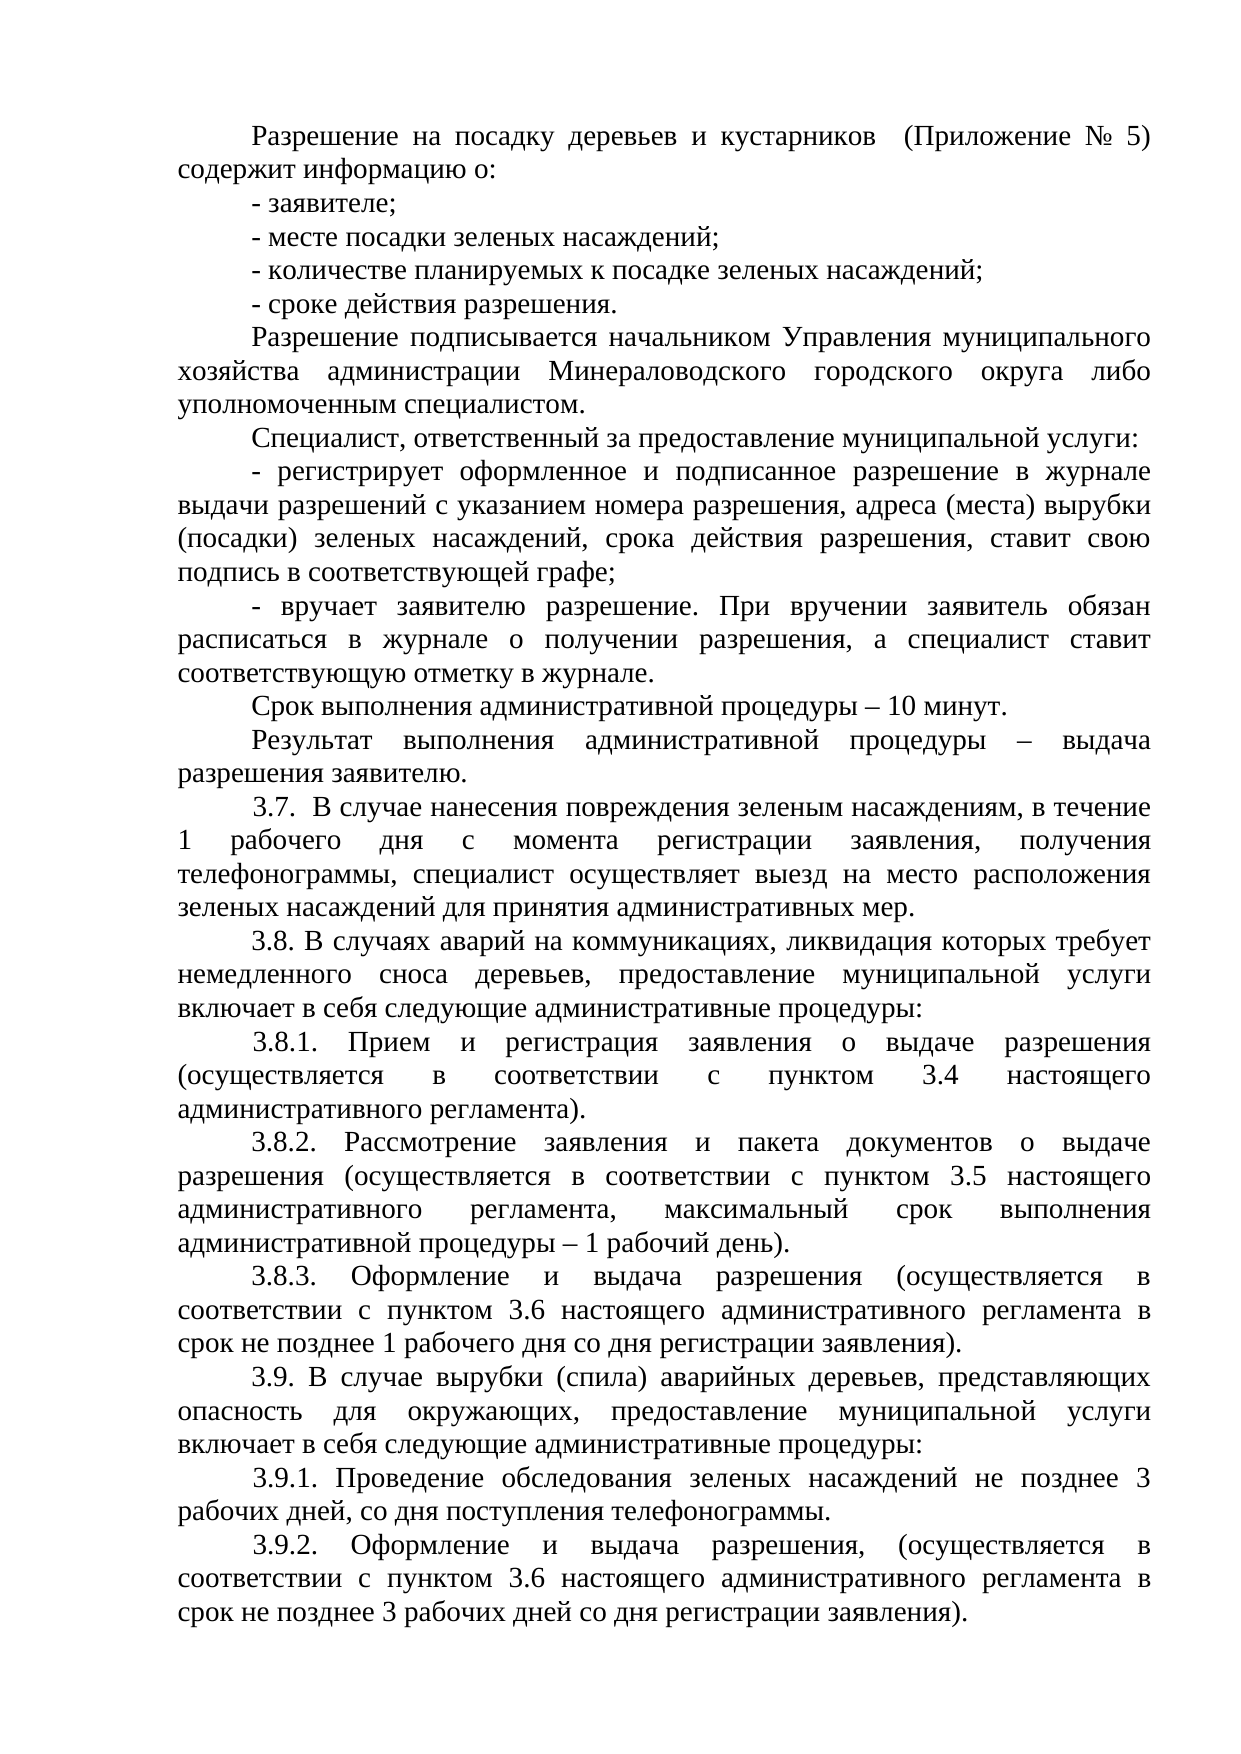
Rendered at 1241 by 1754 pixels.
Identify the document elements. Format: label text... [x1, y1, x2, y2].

text 3.8. В случаях аварий на коммуникациях, ликвидация которых требует немедленного сноса деревьев, предоставление муниципальной услуги включает в себя следующие административные процедуры: [177, 923, 1152, 1024]
text - сроке действия разрешения. [177, 286, 1152, 319]
text - регистрирует оформленное и подписанное разрешение в журнале выдачи разрешений с указанием номера разрешения, адреса (места) вырубки (посадки) зеленых насаждений, срока действия разрешения, ставит свою подпись в соответствующей графе; [177, 453, 1152, 588]
text Разрешение подписывается начальником Управления муниципального хозяйства администрации Минераловодского городского округа либо уполномоченным специалистом. [177, 319, 1152, 420]
text - месте посадки зеленых насаждений; [177, 219, 1152, 252]
text 3.8.1. Прием и регистрация заявления о выдаче разрешения (осуществляется в соответствии с пунктом 3.4 настоящего административного регламента). [177, 1024, 1152, 1124]
text 3.9.1. Проведение обследования зеленых насаждений не позднее 3 рабочих дней, со дня поступления телефонограммы. [177, 1460, 1152, 1527]
title 3.7. В случае нанесения повреждения зеленым насаждениям, в течение 1 рабочего дня с момента регистрации заявления, получения телефонограммы, специалист осуществляет выезд на место расположения зеленых насаждений для принятия административных мер. [177, 789, 1152, 923]
text Специалист, ответственный за предоставление муниципальной услуги: [177, 420, 1152, 453]
text - заявителе; [177, 185, 1152, 219]
text 3.9. В случае вырубки (спила) аварийных деревьев, представляющих опасность для окружающих, предоставление муниципальной услуги включает в себя следующие административные процедуры: [177, 1359, 1152, 1460]
text Срок выполнения административной процедуры – 10 минут. [177, 688, 1152, 722]
text - количестве планируемых к посадке зеленых насаждений; [177, 252, 1152, 286]
text 3.8.3. Оформление и выдача разрешения (осуществляется в соответствии с пунктом 3.6 настоящего административного регламента в срок не позднее 1 рабочего дня со дня регистрации заявления). [177, 1258, 1152, 1359]
text 3.9.2. Оформление и выдача разрешения, (осуществляется в соответствии с пунктом 3.6 настоящего административного регламента в срок не позднее 3 рабочих дней со дня регистрации заявления). [177, 1527, 1152, 1627]
text 3.8.2. Рассмотрение заявления и пакета документов о выдаче разрешения (осуществляется в соответствии с пунктом 3.5 настоящего административного регламента, максимальный срок выполнения административной процедуры – 1 рабочий день). [177, 1124, 1152, 1258]
text - вручает заявителю разрешение. При вручении заявитель обязан расписаться в журнале о получении разрешения, а специалист ставит соответствующую отметку в журнале. [177, 588, 1152, 688]
text Разрешение на посадку деревьев и кустарников (Приложение № 5) содержит информацию о: [177, 118, 1152, 185]
text Результат выполнения административной процедуры – выдача разрешения заявителю. [177, 722, 1152, 789]
